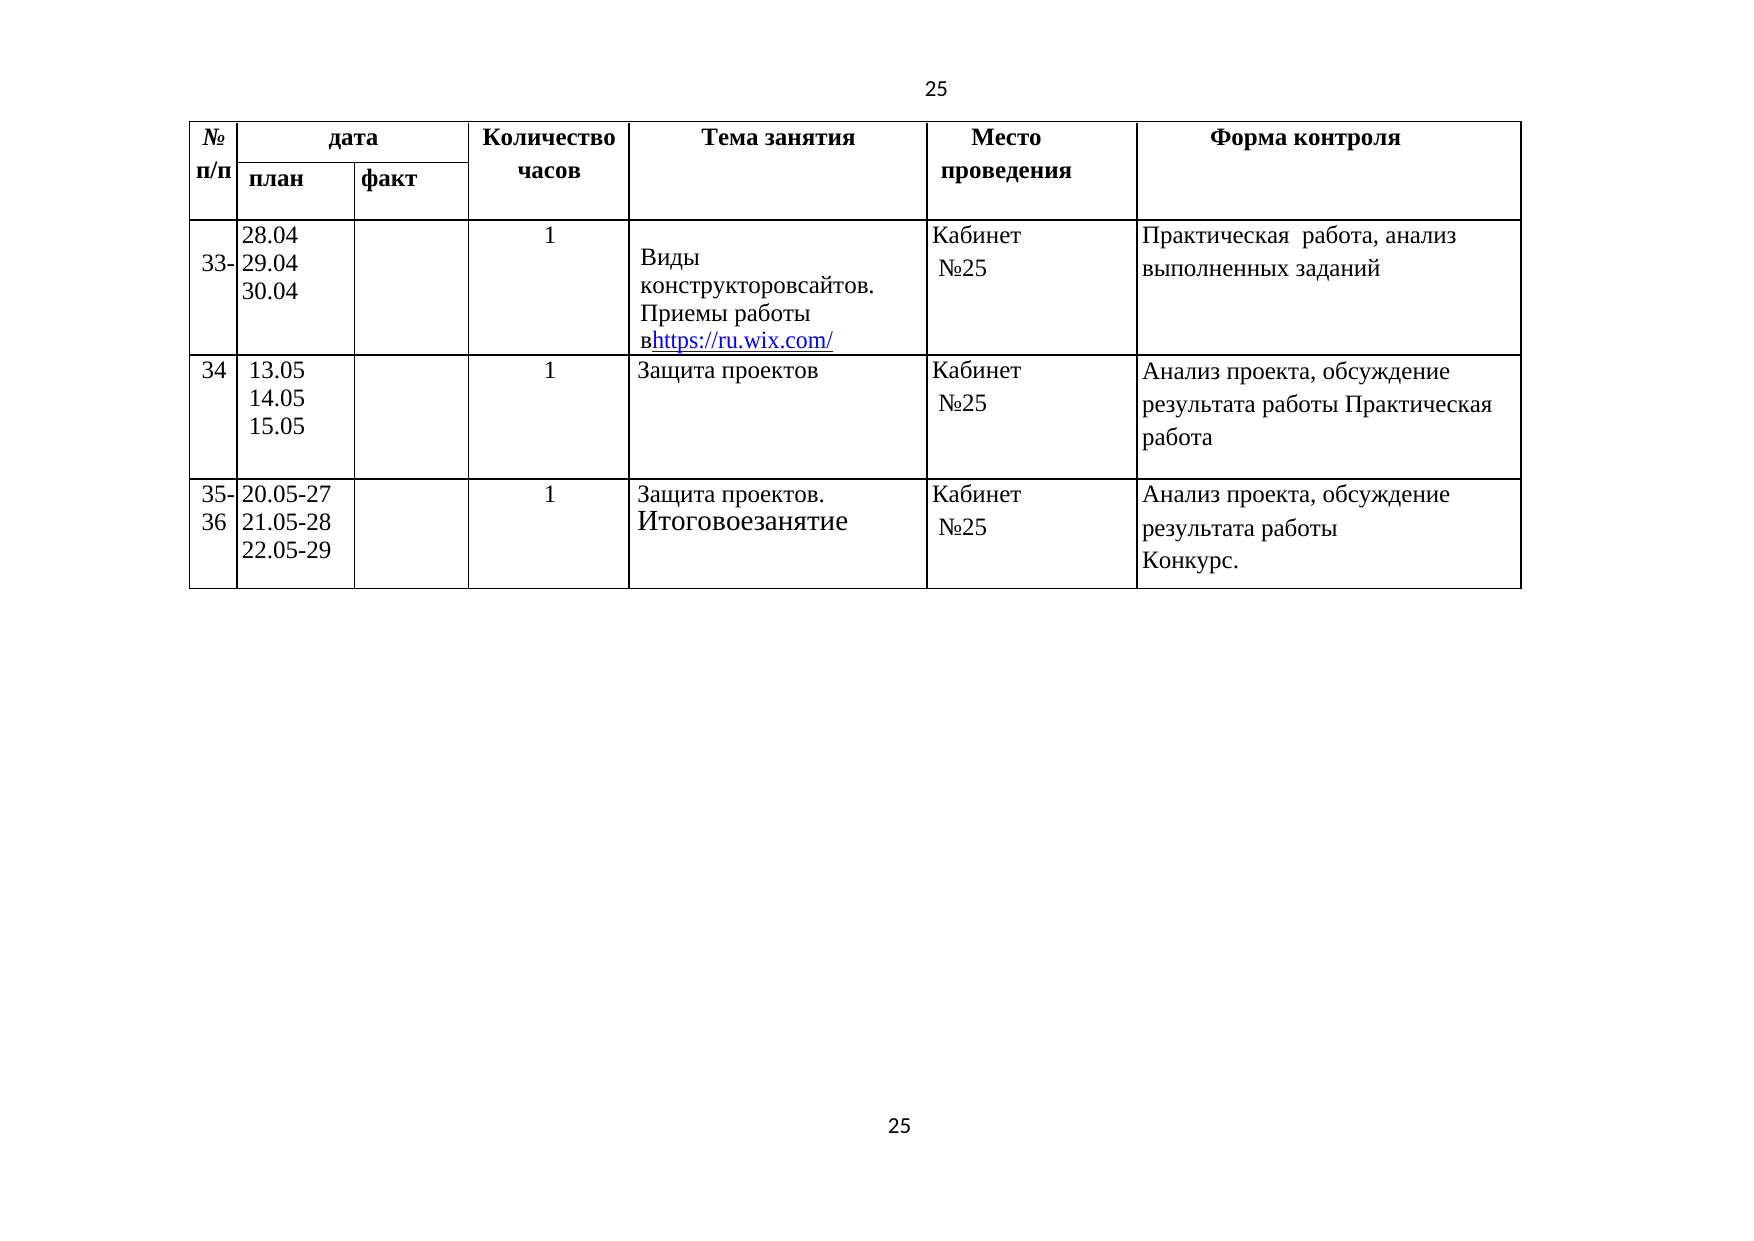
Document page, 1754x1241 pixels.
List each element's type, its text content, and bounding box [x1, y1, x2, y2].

table_cell [355, 221, 468, 354]
table_header дата [238, 122, 468, 162]
table_cell Кабинет №25 [928, 356, 1136, 478]
table_cell Анализ проекта, обсуждение результата работы Конкурс. [1138, 480, 1520, 588]
table_cell [355, 480, 468, 588]
table_header Форма контроля [1138, 122, 1520, 219]
table_cell 1 [469, 356, 628, 478]
table_header Количествочасов [469, 122, 629, 219]
table_header Тема занятия [630, 122, 927, 219]
table_cell 34 [190, 356, 236, 478]
table_cell Защита проектов. Итоговоезанятие [630, 480, 926, 588]
table_cell Практическая работа, анализ выполненных заданий [1138, 221, 1520, 354]
table_cell 20.05-27 21.05-28 22.05-29 [238, 480, 354, 588]
table_header № п/п [190, 122, 237, 219]
table_cell факт [355, 163, 468, 219]
table_cell Виды конструкторовсайтов. Приемы работы вhttps://ru.wix.com/ [630, 221, 926, 354]
table_cell Кабинет №25 [928, 221, 1136, 354]
table_cell план [238, 163, 354, 219]
table_cell 13.05 14.05 15.05 [238, 356, 354, 478]
table_cell Защита проектов [630, 356, 926, 478]
table_cell [355, 356, 468, 478]
table_cell 28.04 29.04 30.04 [238, 221, 354, 354]
table_cell Кабинет №25 [928, 480, 1136, 588]
table_cell 33- [190, 221, 236, 354]
table_cell 1 [469, 480, 628, 588]
table_cell 35-36 [190, 480, 236, 588]
table_cell Анализ проекта, обсуждение результата работы Практическая работа [1138, 356, 1520, 478]
table_cell 1 [469, 221, 628, 354]
table_header Место проведения [928, 122, 1137, 219]
